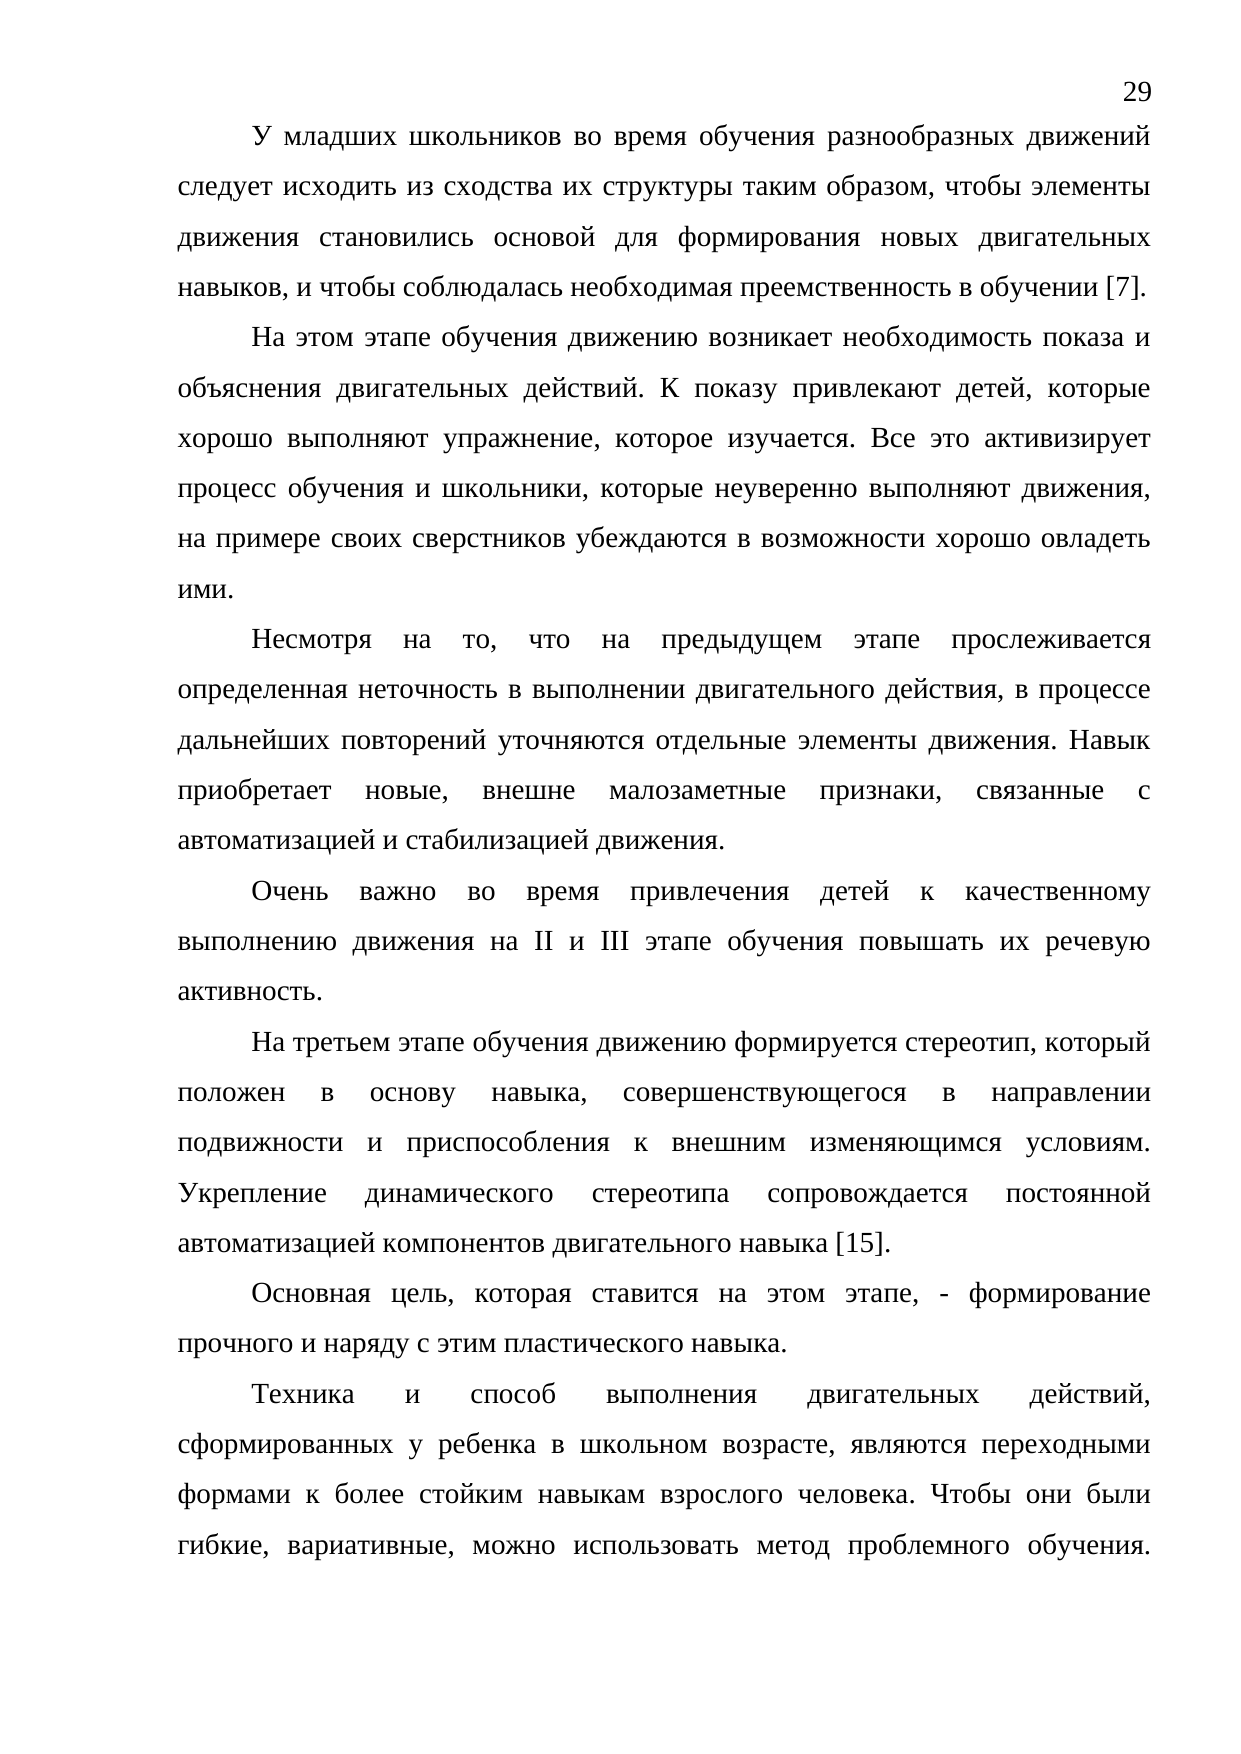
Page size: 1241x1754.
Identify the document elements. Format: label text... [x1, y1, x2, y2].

text На третьем этапе обучения движению формируется стереотип, который положен в основу навыка, совершенствующегося в направлении подвижности и приспособления к внешним изменяющимся условиям. Укрепление динамического стереотипа сопровождается постоянной автоматизацией компонентов двигательного навыка [15]. [177, 1024, 1152, 1258]
text У младших школьников во время обучения разнообразных движений следует исходить из сходства их структуры таким образом, чтобы элементы движения становились основой для формирования новых двигательных навыков, и чтобы соблюдалась необходимая преемственность в обучении [7]. [177, 118, 1152, 303]
text Основная цель, которая ставится на этом этапе, - формирование прочного и наряду с этим пластического навыка. [177, 1275, 1152, 1359]
text На этом этапе обучения движению возникает необходимость показа и объяснения двигательных действий. К показу привлекают детей, которые хорошо выполняют упражнение, которое изучается. Все это активизирует процесс обучения и школьники, которые неуверенно выполняют движения, на примере своих сверстников убеждаются в возможности хорошо овладеть ими. [177, 319, 1152, 604]
text Несмотря на то, что на предыдущем этапе прослеживается определенная неточность в выполнении двигательного действия, в процессе дальнейших повторений уточняются отдельные элементы движения. Навык приобретает новые, внешне малозаметные признаки, связанные с автоматизацией и стабилизацией движения. [177, 621, 1152, 856]
text Очень важно во время привлечения детей к качественному выполнению движения на II и III этапе обучения повышать их речевую активность. [177, 873, 1152, 1007]
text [177, 1376, 1152, 1560]
